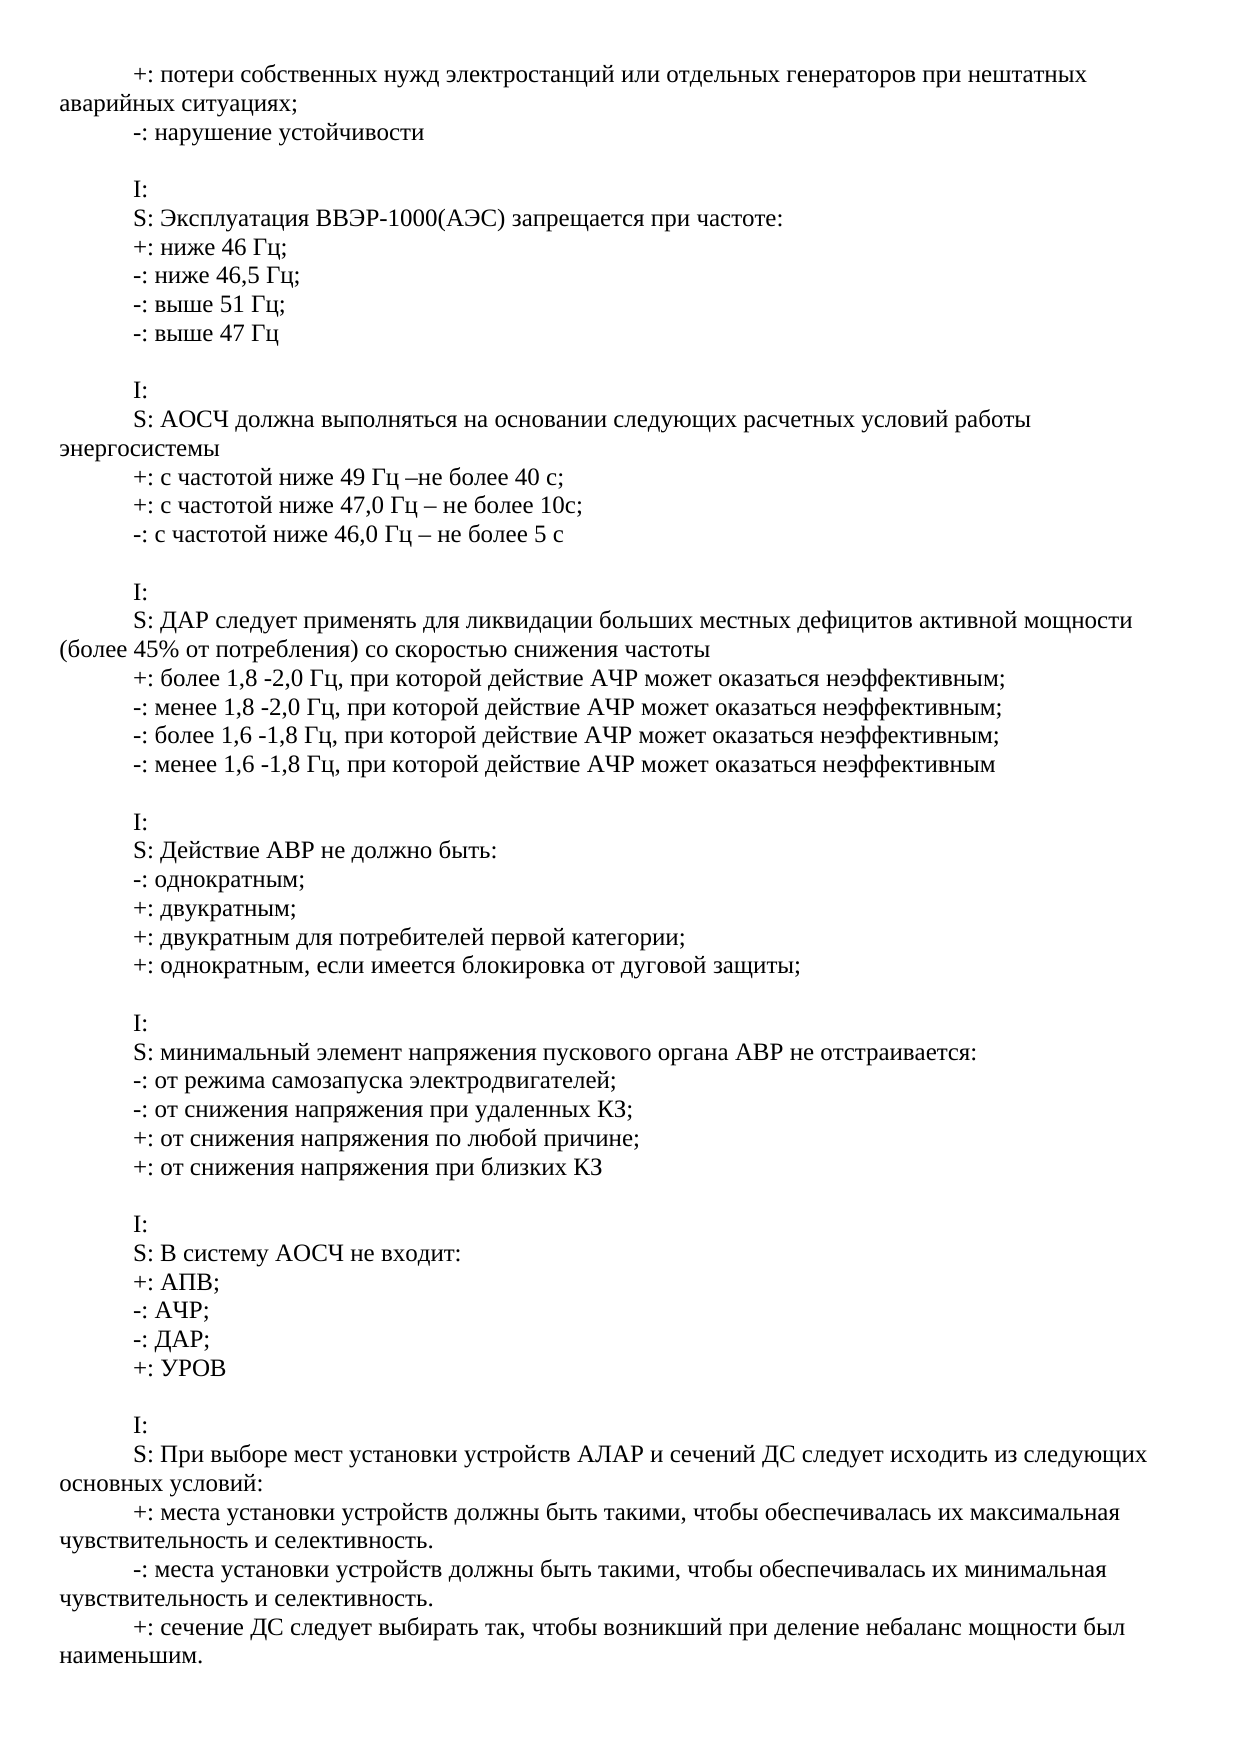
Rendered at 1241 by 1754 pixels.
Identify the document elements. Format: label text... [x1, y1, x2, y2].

text I: [59, 1410, 1180, 1439]
text I: [59, 807, 1180, 835]
text -: ниже 46,5 Гц; [59, 260, 1180, 289]
text +: сечение ДС следует выбирать так, чтобы возникший при деление небаланс мощности был наименьшим. [59, 1612, 1180, 1669]
text -: менее 1,8 -2,0 Гц, при которой действие АЧР может оказаться неэффективным; [59, 692, 1180, 720]
text +: от снижения напряжения по любой причине; [59, 1123, 1180, 1152]
text S: При выборе мест установки устройств АЛАР и сечений ДС следует исходить из следующих основных условий: [59, 1439, 1180, 1497]
text S: Действие АВР не должно быть: [59, 835, 1180, 864]
text +: ниже 46 Гц; [59, 232, 1180, 260]
text +: потери собственных нужд электростанций или отдельных генераторов при нештатных аварийных ситуациях; [59, 59, 1180, 117]
text I: [59, 375, 1180, 404]
text -: АЧР; [59, 1295, 1180, 1324]
text -: от снижения напряжения при удаленных КЗ; [59, 1094, 1180, 1123]
text -: места установки устройств должны быть такими, чтобы обеспечивалась их минимальная чувствительность и селективность. [59, 1554, 1180, 1612]
text -: однократным; [59, 864, 1180, 893]
text S: В систему АОСЧ не входит: [59, 1238, 1180, 1267]
text I: [59, 577, 1180, 605]
text +: УРОВ [59, 1353, 1180, 1382]
text I: [59, 174, 1180, 203]
text -: от режима самозапуска электродвигателей; [59, 1065, 1180, 1094]
text -: нарушение устойчивости [59, 117, 1180, 145]
text S: минимальный элемент напряжения пускового органа АВР не отстраивается: [59, 1037, 1180, 1065]
text -: с частотой ниже 46,0 Гц – не более 5 с [59, 519, 1180, 548]
text +: с частотой ниже 47,0 Гц – не более 10с; [59, 490, 1180, 519]
text +: более 1,8 -2,0 Гц, при которой действие АЧР может оказаться неэффективным; [59, 663, 1180, 692]
text -: более 1,6 -1,8 Гц, при которой действие АЧР может оказаться неэффективным; [59, 720, 1180, 749]
text S: Эксплуатация ВВЭР-1000(АЭС) запрещается при частоте: [59, 203, 1180, 232]
text +: с частотой ниже 49 Гц –не более 40 с; [59, 462, 1180, 490]
text +: однократным, если имеется блокировка от дуговой защиты; [59, 950, 1180, 979]
text +: АПВ; [59, 1267, 1180, 1295]
text +: места установки устройств должны быть такими, чтобы обеспечивалась их максимальная чувствительность и селективность. [59, 1497, 1180, 1554]
text S: АОСЧ должна выполняться на основании следующих расчетных условий работы энергосистемы [59, 404, 1180, 462]
text -: выше 47 Гц [59, 318, 1180, 347]
text S: ДАР следует применять для ликвидации больших местных дефицитов активной мощности (более 45% от потребления) со скоростью снижения частоты [59, 605, 1180, 663]
text -: выше 51 Гц; [59, 289, 1180, 318]
text +: двукратным для потребителей первой категории; [59, 922, 1180, 950]
text -: менее 1,6 -1,8 Гц, при которой действие АЧР может оказаться неэффективным [59, 749, 1180, 778]
text I: [59, 1008, 1180, 1037]
text +: от снижения напряжения при близких КЗ [59, 1152, 1180, 1180]
text -: ДАР; [59, 1324, 1180, 1353]
text I: [59, 1209, 1180, 1238]
text +: двукратным; [59, 893, 1180, 922]
